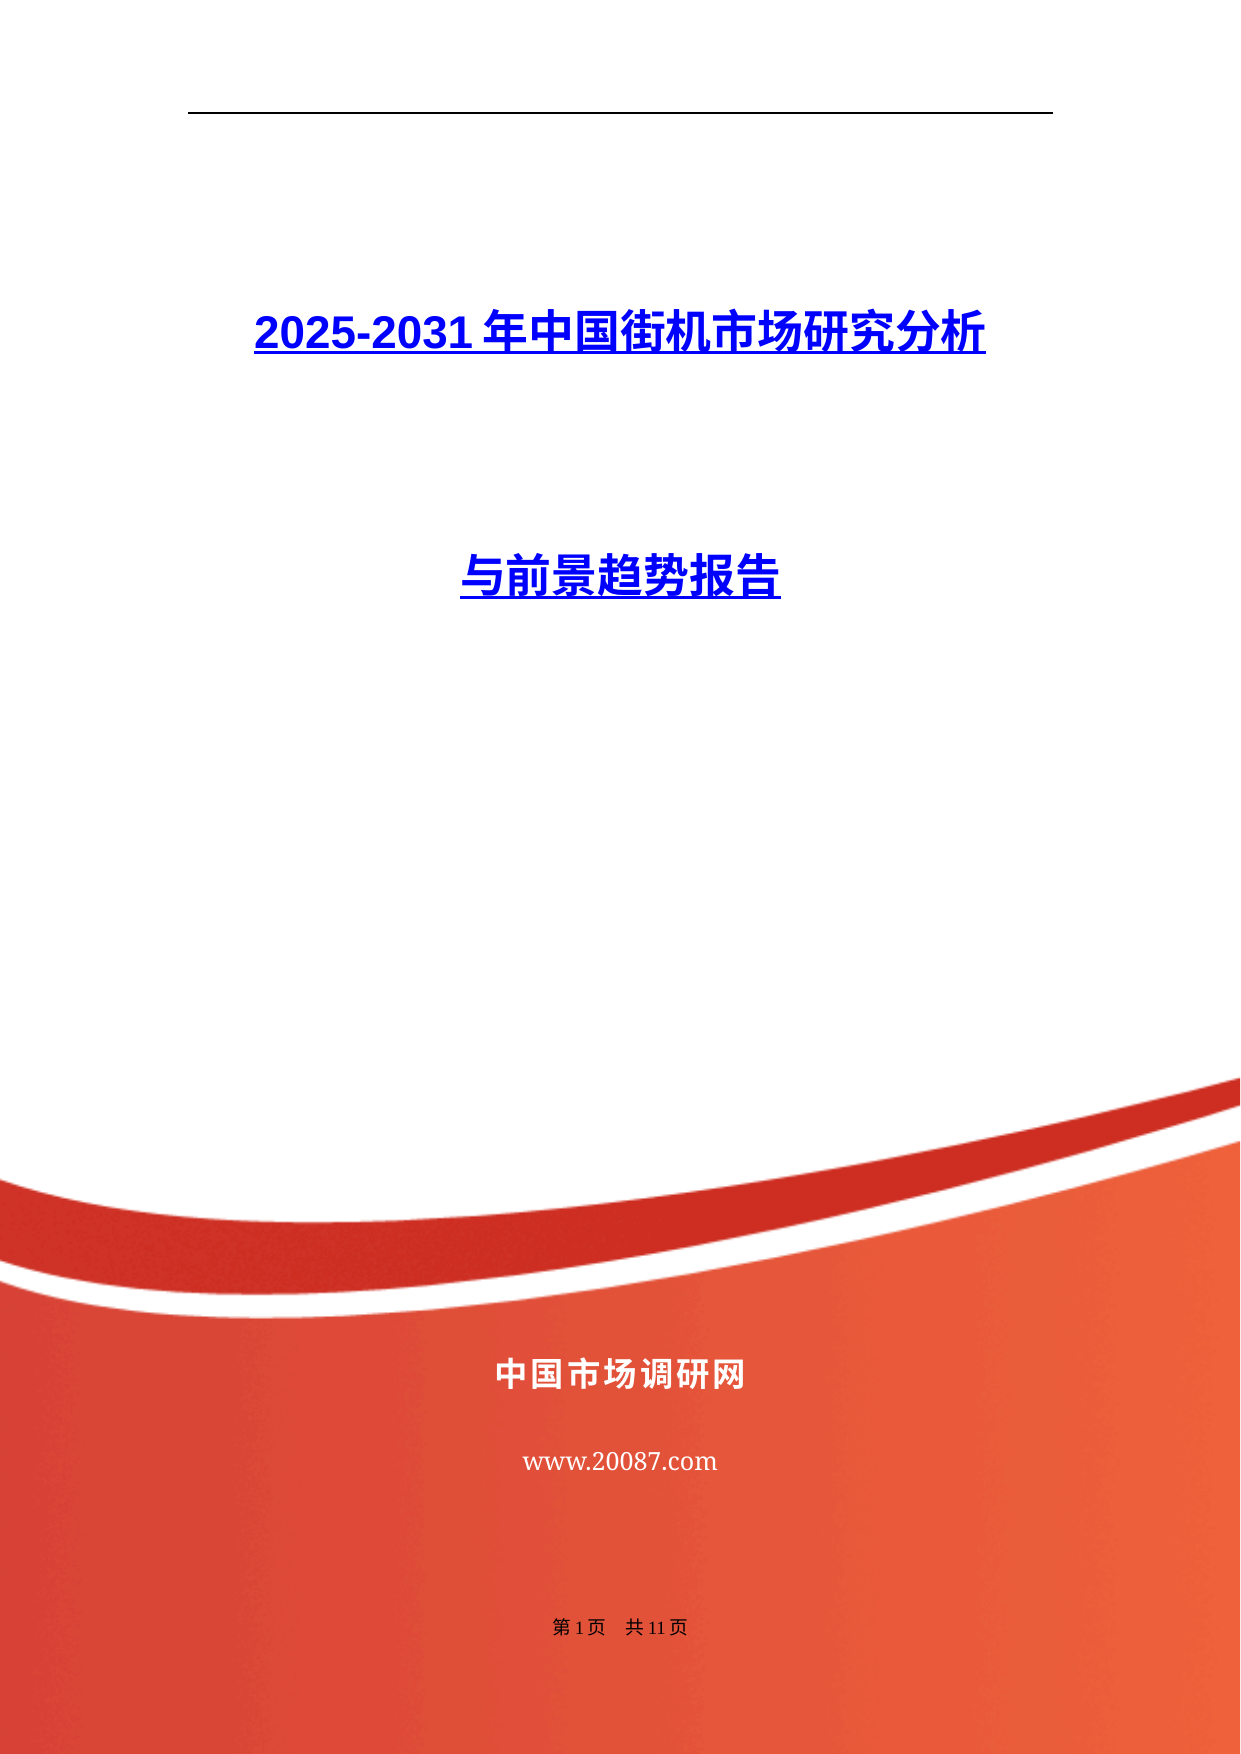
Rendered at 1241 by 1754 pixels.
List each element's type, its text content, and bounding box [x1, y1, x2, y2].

picture [0, 1006, 1241, 1754]
subtitle 中国市场调研网 [187, 1339, 1053, 1404]
table_header 2025-2031年中国街机市场研究分析与前景趋势报告 [188, 207, 1053, 773]
text www.20087.com [187, 1428, 1053, 1493]
